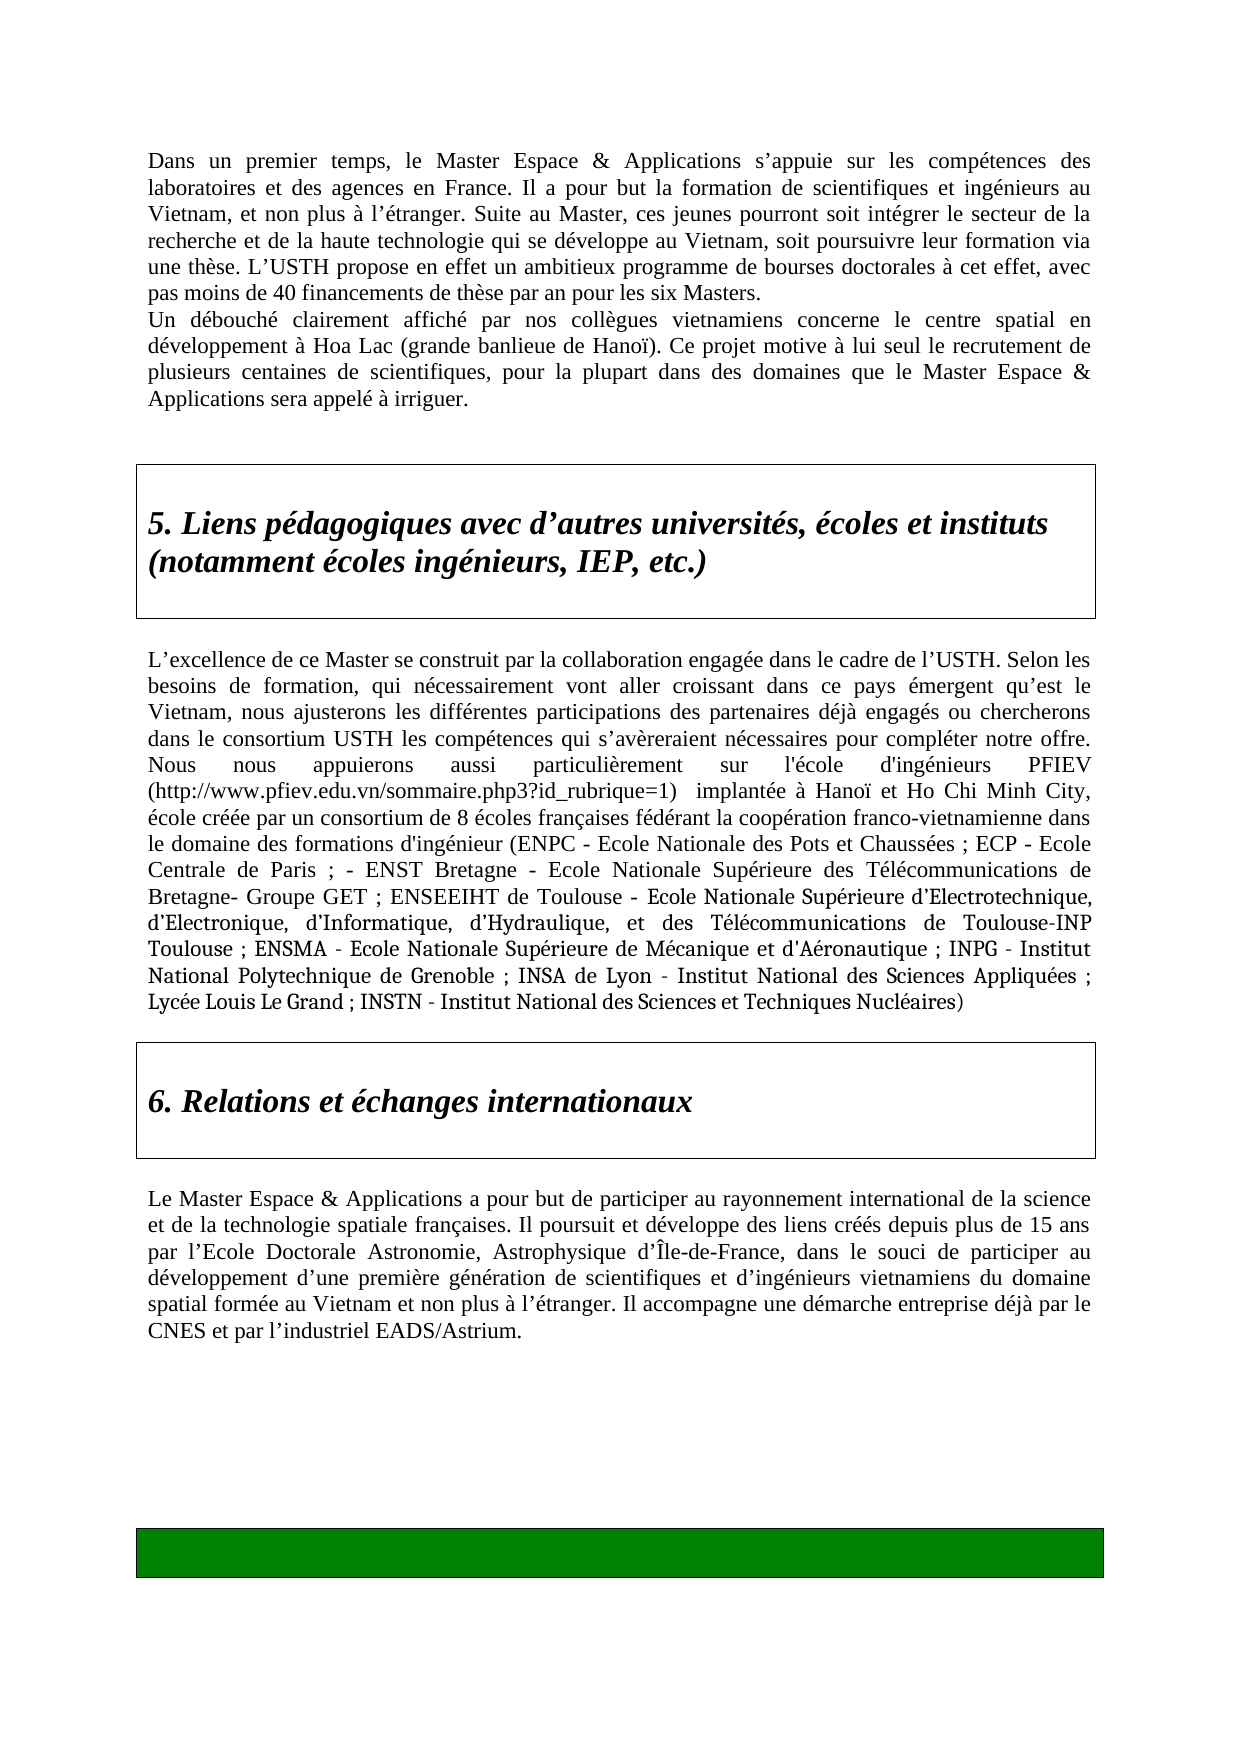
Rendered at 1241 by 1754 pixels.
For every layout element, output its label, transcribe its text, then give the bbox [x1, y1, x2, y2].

text Le Master Espace & Applications a pour but de participer au rayonnement international de la science et de la technologie spatiale françaises. Il poursuit et développe des liens créés depuis plus de 15 ans par l’Ecole Doctorale Astronomie, Astrophysique d’Île-de-France, dans le souci de participer au développement d’une première génération de scientifiques et d’ingénieurs vietnamiens du domaine spatial formée au Vietnam et non plus à l’étranger. Il accompagne une démarche entreprise déjà par le CNES et par l’industriel EADS/Astrium. [148, 1185, 1093, 1343]
text Dans un premier temps, le Master Espace & Applications s’appuie sur les compétences des laboratoires et des agences en France. Il a pour but la formation de scientifiques et ingénieurs au Vietnam, et non plus à l’étranger. Suite au Master, ces jeunes pourront soit intégrer le secteur de la recherche et de la haute technologie qui se développe au Vietnam, soit poursuivre leur formation via une thèse. L’USTH propose en effet un ambitieux programme de bourses doctorales à cet effet, avec pas moins de 40 financements de thèse par an pour les six Masters. [148, 148, 1093, 306]
text Un débouché clairement affiché par nos collègues vietnamiens concerne le centre spatial en développement à Hoa Lac (grande banlieue de Hanoï). Ce projet motive à lui seul le recrutement de plusieurs centaines de scientifiques, pour la plupart dans des domaines que le Master Espace & Applications sera appelé à irriguer. [148, 306, 1093, 411]
text L’excellence de ce Master se construit par la collaboration engagée dans le cadre de l’USTH. Selon les besoins de formation, qui nécessairement vont aller croissant dans ce pays émergent qu’est le Vietnam, nous ajusterons les différentes participations des partenaires déjà engagés ou chercherons dans le consortium USTH les compétences qui s’avèreraient nécessaires pour compléter notre offre. Nous nous appuierons aussi particulièrement sur l'école d'ingénieurs PFIEV (http://www.pfiev.edu.vn/sommaire.php3?id_rubrique=1) implantée à Hanoï et Ho Chi Minh City, école créée par un consortium de 8 écoles françaises fédérant la coopération franco-vietnamienne dans le domaine des formations d'ingénieur (ENPC - Ecole Nationale des Pots et Chaussées ; ECP - Ecole Centrale de Paris ; - ENST Bretagne - Ecole Nationale Supérieure des Télécommunications de Bretagne- Groupe GET ; ENSEEIHT de Toulouse - Ecole Nationale Supérieure d’Electrotechnique, d’Electronique, d’Informatique, d’Hydraulique, et des Télécommunications de Toulouse-INP Toulouse ; ENSMA - Ecole Nationale Supérieure de Mécanique et d'Aéronautique ; INPG - Institut National Polytechnique de Grenoble ; INSA de Lyon - Institut National des Sciences Appliquées ; Lycée Louis Le Grand ; INSTN - Institut National des Sciences et Techniques Nucléaires) [148, 646, 1093, 1015]
table_header 6. Relations et échanges internationaux [137, 1043, 1095, 1158]
table_header 5. Liens pédagogiques avec d’autres universités, écoles et instituts (notamment écoles ingénieurs, IEP, etc.) [137, 465, 1095, 618]
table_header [137, 1529, 1103, 1577]
